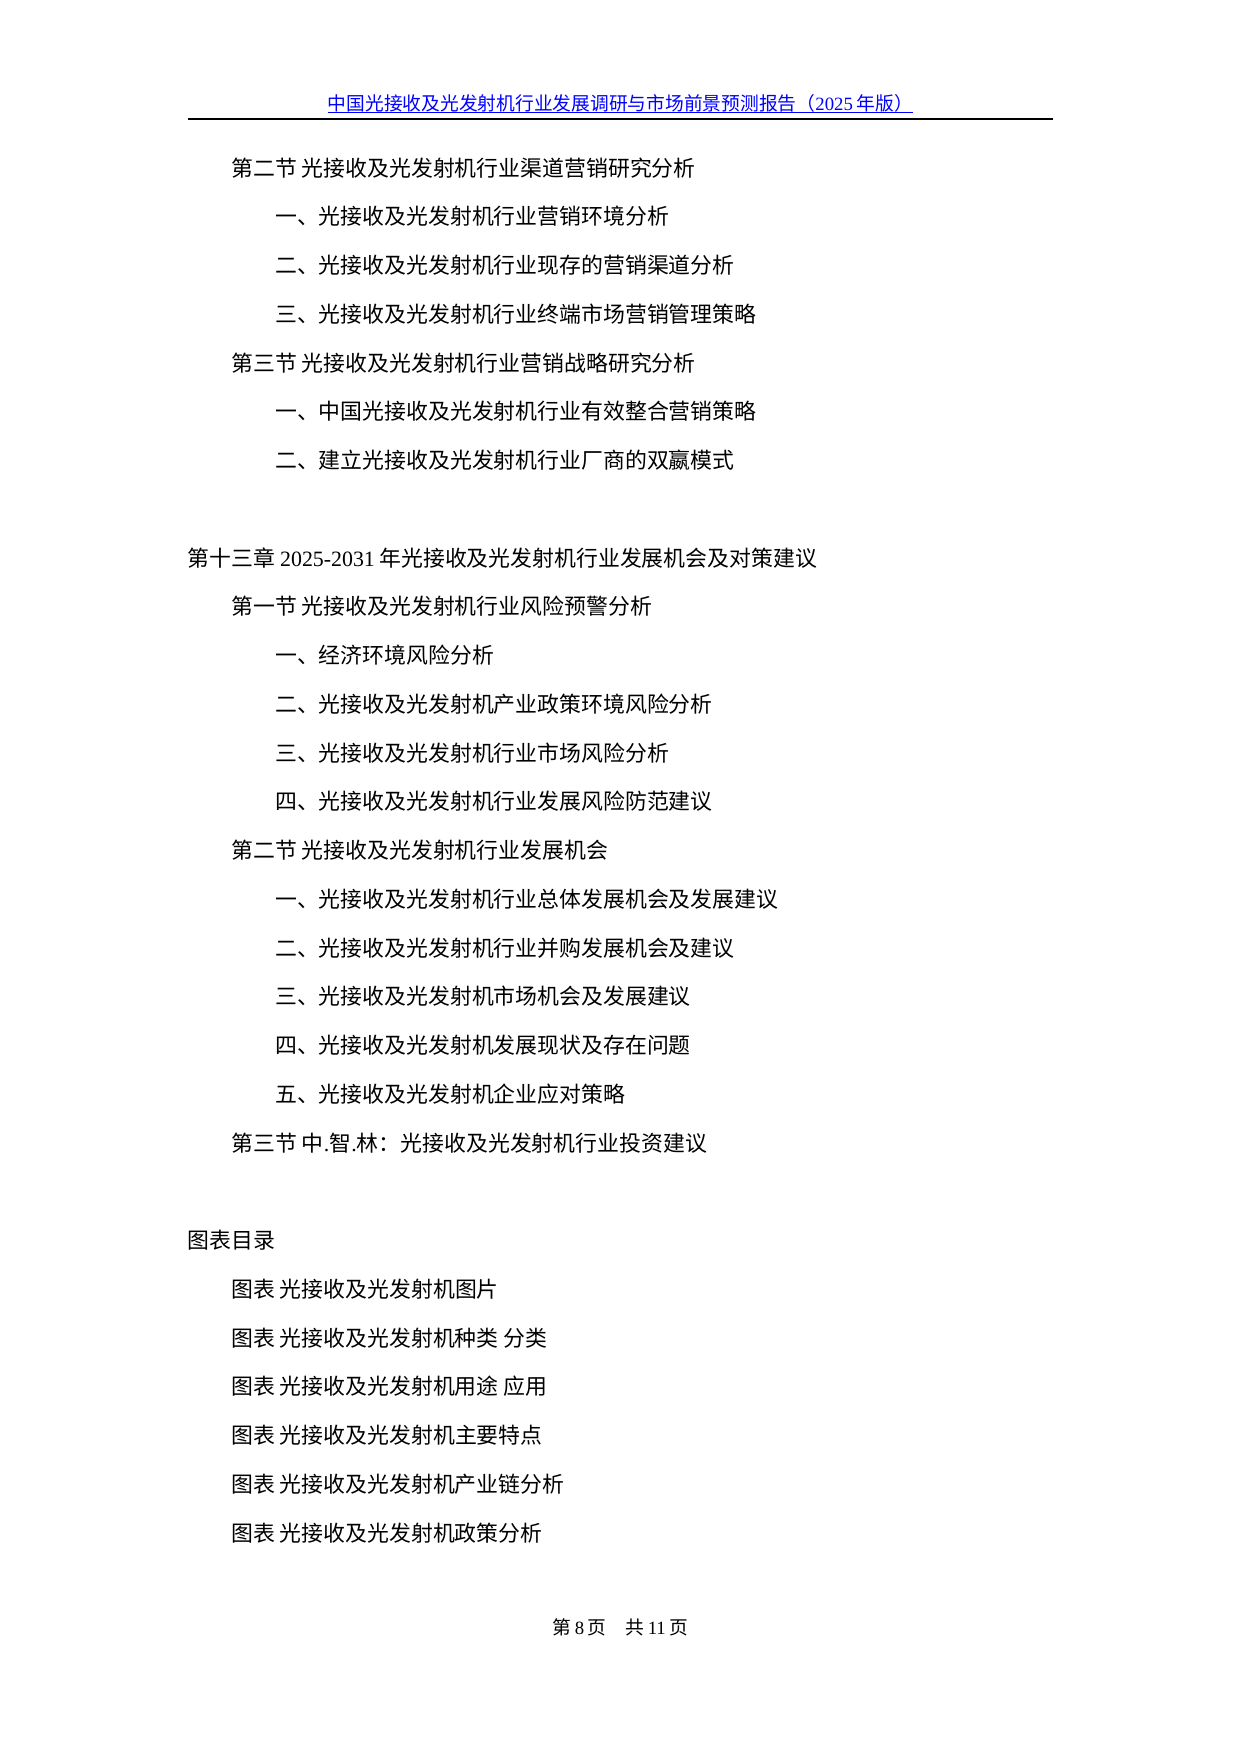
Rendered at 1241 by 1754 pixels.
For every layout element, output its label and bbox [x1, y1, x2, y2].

text [187, 150, 1053, 1548]
